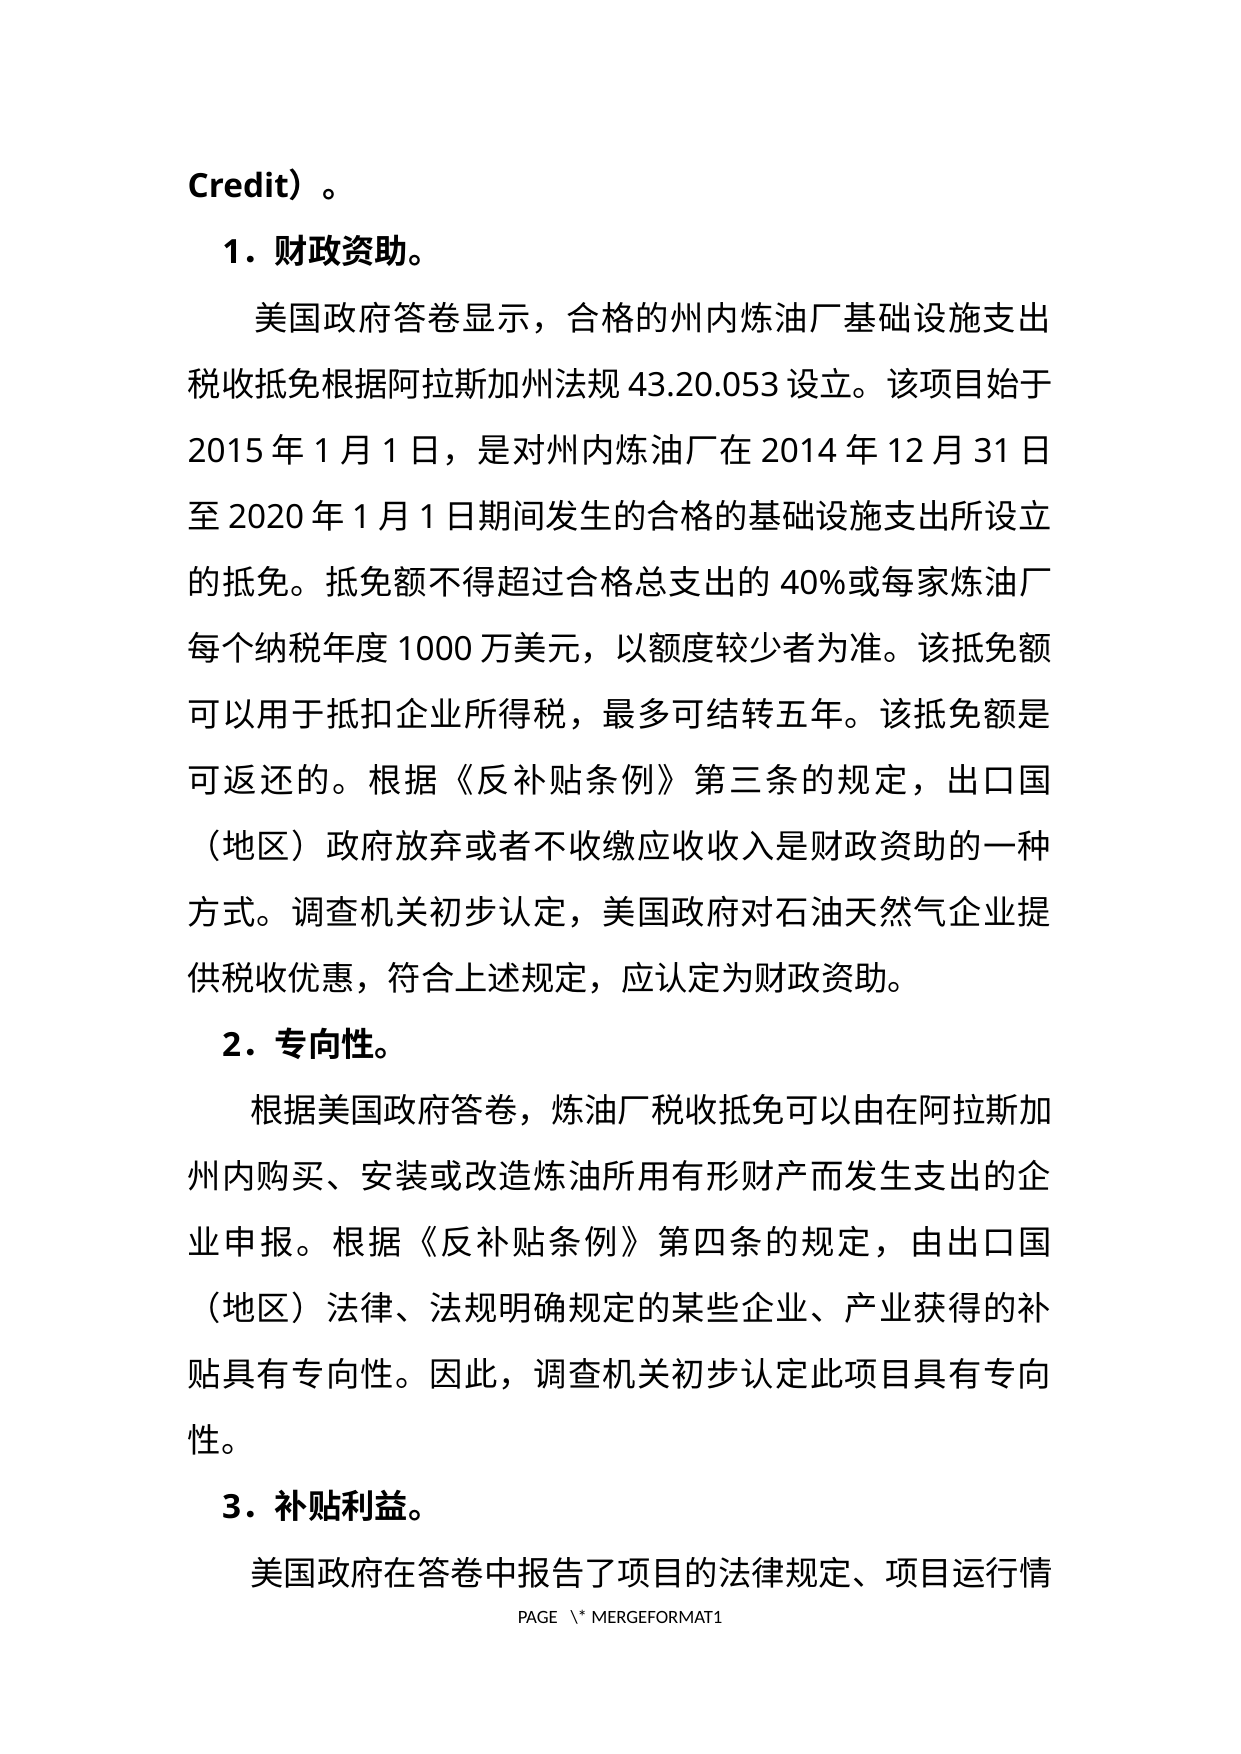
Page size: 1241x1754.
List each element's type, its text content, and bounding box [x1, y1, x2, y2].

text 美国政府答卷显示，合格的州内炼油厂基础设施支出税收抵免根据阿拉斯加州法规43.20.053设立。该项目始于2015年1月1日，是对州内炼油厂在2014年12月31日至2020年1月1日期间发生的合格的基础设施支出所设立的抵免。抵免额不得超过合格总支出的40%或每家炼油厂每个纳税年度1000万美元，以额度较少者为准。该抵免额可以用于抵扣企业所得税，最多可结转五年。该抵免额是可返还的。根据《反补贴条例》第三条的规定，出口国（地区）政府放弃或者不收缴应收收入是财政资助的一种方式。调查机关初步认定，美国政府对石油天然气企业提供税收优惠，符合上述规定，应认定为财政资助。 [187, 283, 1053, 1009]
text 3．补贴利益。 [187, 1471, 1053, 1537]
text 根据美国政府答卷，炼油厂税收抵免可以由在阿拉斯加州内购买、安装或改造炼油所用有形财产而发生支出的企业申报。根据《反补贴条例》第四条的规定，由出口国（地区）法律、法规明确规定的某些企业、产业获得的补贴具有专向性。因此，调查机关初步认定此项目具有专向性。 [187, 1075, 1053, 1471]
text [187, 1537, 1053, 1603]
text 2．专向性。 [187, 1009, 1053, 1075]
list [187, 151, 1053, 217]
text 1．财政资助。 [187, 217, 1053, 283]
